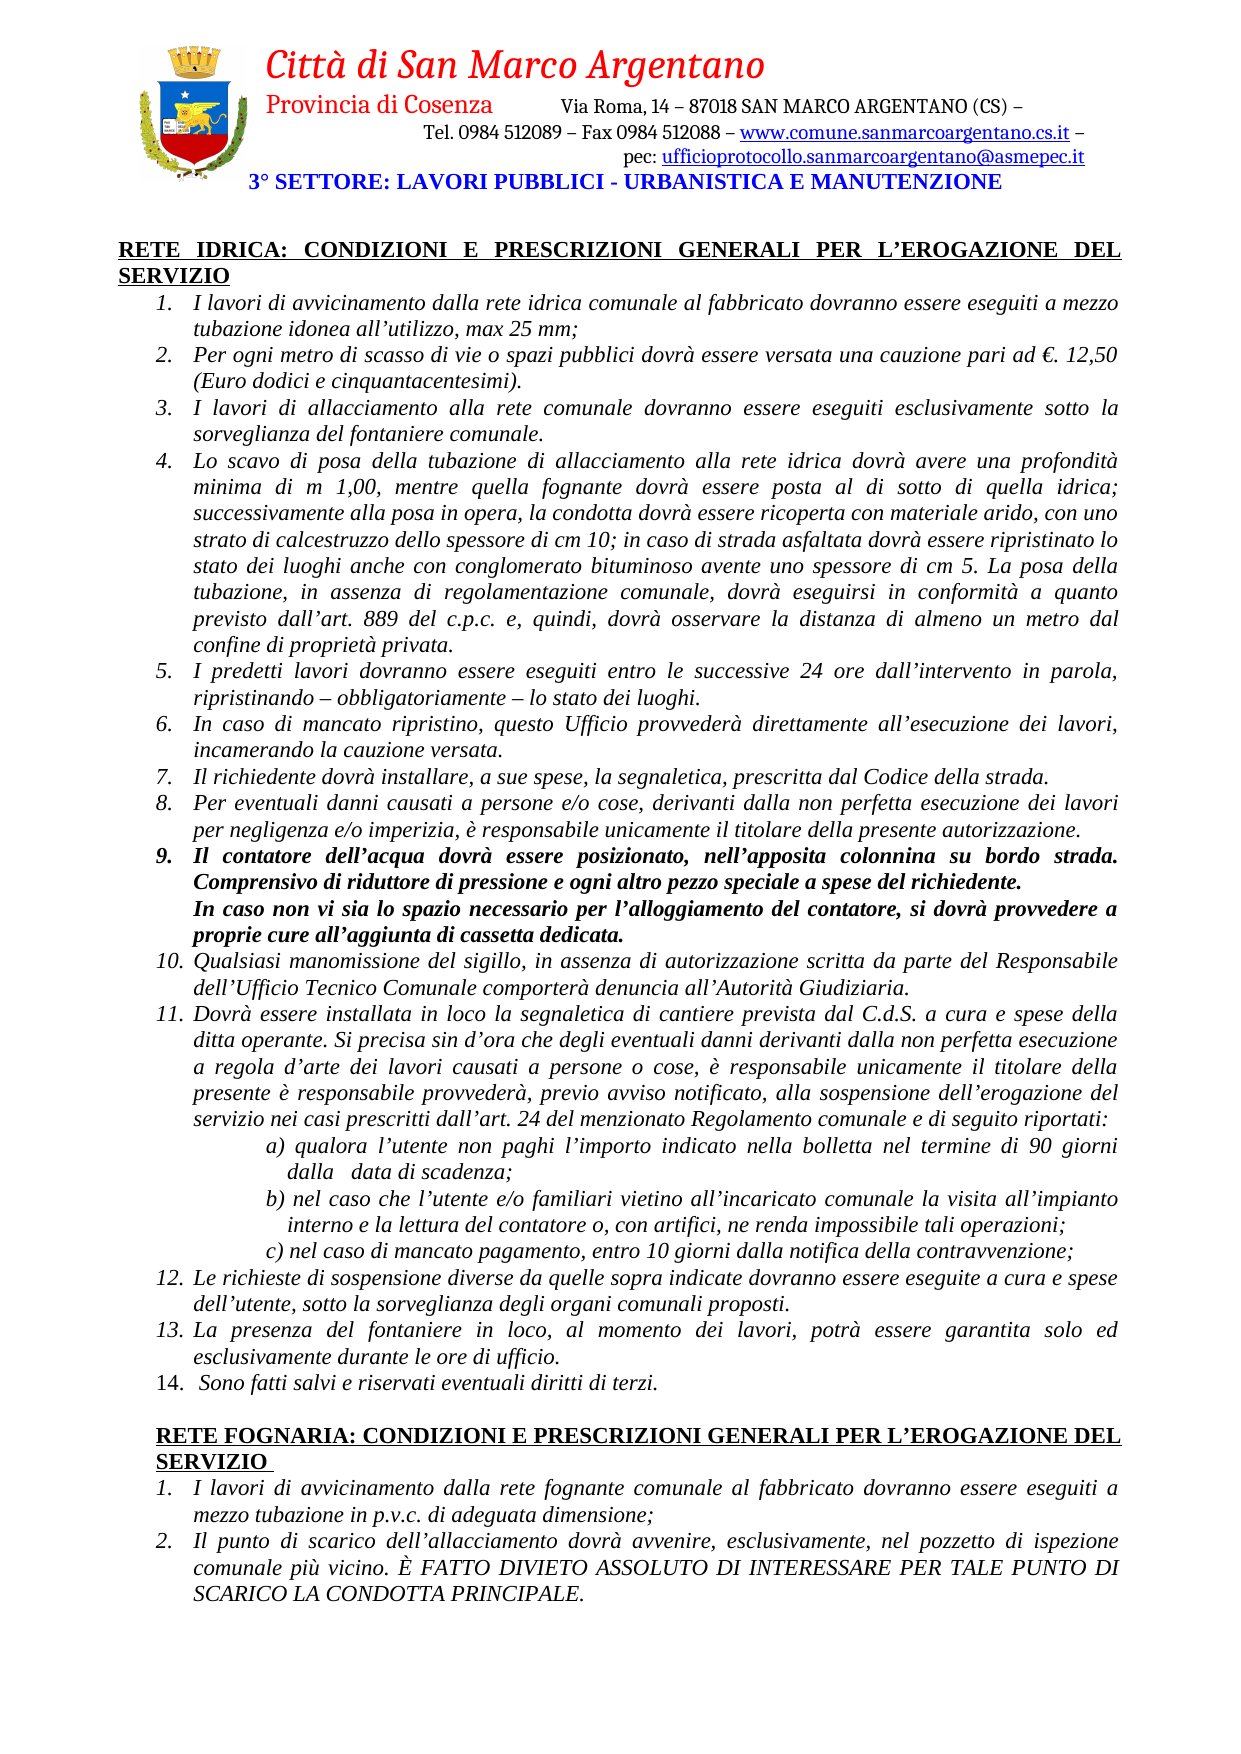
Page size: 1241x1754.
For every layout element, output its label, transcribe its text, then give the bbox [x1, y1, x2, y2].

list Il richiedente dovrà installare, a sue spese, la segnaletica, prescritta dal Codice della strada. [156, 763, 1122, 789]
list Per eventuali danni causati a persone e/o cose, derivanti dalla non perfetta esecuzione dei lavori per negligenza e/o imperizia, è responsabile unicamente il titolare della presente autorizzazione. [156, 789, 1122, 842]
list Sono fatti salvi e riservati eventuali diritti di terzi. [156, 1369, 1122, 1395]
text RETE FOGNARIA: CONDIZIONI E PRESCRIZIONI GENERALI PER L’EROGAZIONE DEL SERVIZIO [156, 1422, 1122, 1445]
text a) qualora l’utente non paghi l’importo indicato nella bolletta nel termine di 90 giorni dalla data di scadenza; [266, 1132, 1122, 1184]
list I predetti lavori dovranno essere eseguiti entro le successive 24 ore dall’intervento in parola, ripristinando – obbligatoriamente – lo stato dei luoghi. [156, 657, 1122, 710]
list I lavori di allacciamento alla rete comunale dovranno essere eseguiti esclusivamente sotto la sorveglianza del fontaniere comunale. [156, 394, 1122, 447]
list Il contatore dell’acqua dovrà essere posizionato, nell’apposita colonnina su bordo strada. Comprensivo di riduttore di pressione e ogni altro pezzo speciale a spese del richiedente. [156, 842, 1122, 895]
text RETE IDRICA: CONDIZIONI E PRESCRIZIONI GENERALI PER L’EROGAZIONE DEL SERVIZIO [118, 236, 1122, 259]
list Lo scavo di posa della tubazione di allacciamento alla rete idrica dovrà avere una profondità minima di m 1,00, mentre quella fognante dovrà essere posta al di sotto di quella idrica; successivamente alla posa in opera, la condotta dovrà essere ricoperta con materiale arido, con uno strato di calcestruzzo dello spessore di cm 10; in caso di strada asfaltata dovrà essere ripristinato lo stato dei luoghi anche con conglomerato bituminoso avente uno spessore di cm 5. La posa della tubazione, in assenza di regolamentazione comunale, dovrà eseguirsi in conformità a quanto previsto dall’art. 889 del c.p.c. e, quindi, dovrà osservare la distanza di almeno un metro dal confine di proprietà privata. [156, 447, 1122, 657]
list Il punto di scarico dell’allacciamento dovrà avvenire, esclusivamente, nel pozzetto di ispezione comunale più vicino. È FATTO DIVIETO ASSOLUTO DI INTERESSARE PER TALE PUNTO DI SCARICO LA CONDOTTA PRINCIPALE. [156, 1527, 1122, 1606]
picture [139, 46, 248, 182]
list In caso di mancato ripristino, questo Ufficio provvederà direttamente all’esecuzione dei lavori, incamerando la cauzione versata. [156, 710, 1122, 763]
list Le richieste di sospensione diverse da quelle sopra indicate dovranno essere eseguite a cura e spese dell’utente, sotto la sorveglianza degli organi comunali proposti. [156, 1264, 1122, 1316]
list Per ogni metro di scasso di vie o spazi pubblici dovrà essere versata una cauzione pari ad €. 12,50 (Euro dodici e cinquantacentesimi). [156, 341, 1122, 394]
text In caso non vi sia lo spazio necessario per l’alloggiamento del contatore, si dovrà provvedere a proprie cure all’aggiunta di cassetta dedicata. [193, 895, 1122, 947]
list I lavori di avvicinamento dalla rete fognante comunale al fabbricato dovranno essere eseguiti a mezzo tubazione in p.v.c. di adeguata dimensione; [156, 1474, 1122, 1527]
text c) nel caso di mancato pagamento, entro 10 giorni dalla notifica della contravvenzione; [266, 1237, 1122, 1264]
list La presenza del fontaniere in loco, al momento dei lavori, potrà essere garantita solo ed esclusivamente durante le ore di ufficio. [156, 1316, 1122, 1369]
list I lavori di avvicinamento dalla rete idrica comunale al fabbricato dovranno essere eseguiti a mezzo tubazione idonea all’utilizzo, max 25 mm; [156, 288, 1122, 341]
text b) nel caso che l’utente e/o familiari vietino all’incaricato comunale la visita all’impianto interno e la lettura del contatore o, con artifici, ne renda impossibile tali operazioni; [266, 1184, 1122, 1237]
text RETE IDRICA: CONDIZIONI E PRESCRIZIONI GENERALI PER L’EROGAZIONE DEL SERVIZIO [118, 260, 1122, 288]
list Dovrà essere installata in loco la segnaletica di cantiere prevista dal C.d.S. a cura e spese della ditta operante. Si precisa sin d’ora che degli eventuali danni derivanti dalla non perfetta esecuzione a regola d’arte dei lavori causati a persone o cose, è responsabile unicamente il titolare della presente è responsabile provvederà, previo avviso notificato, alla sospensione dell’erogazione del servizio nei casi prescritti dall’art. 24 del menzionato Regolamento comunale e di seguito riportati: [156, 1000, 1122, 1132]
list Qualsiasi manomissione del sigillo, in assenza di autorizzazione scritta da parte del Responsabile dell’Ufficio Tecnico Comunale comporterà denuncia all’Autorità Giudiziaria. [156, 947, 1122, 1000]
text RETE FOGNARIA: CONDIZIONI E PRESCRIZIONI GENERALI PER L’EROGAZIONE DEL SERVIZIO [156, 1446, 1122, 1474]
